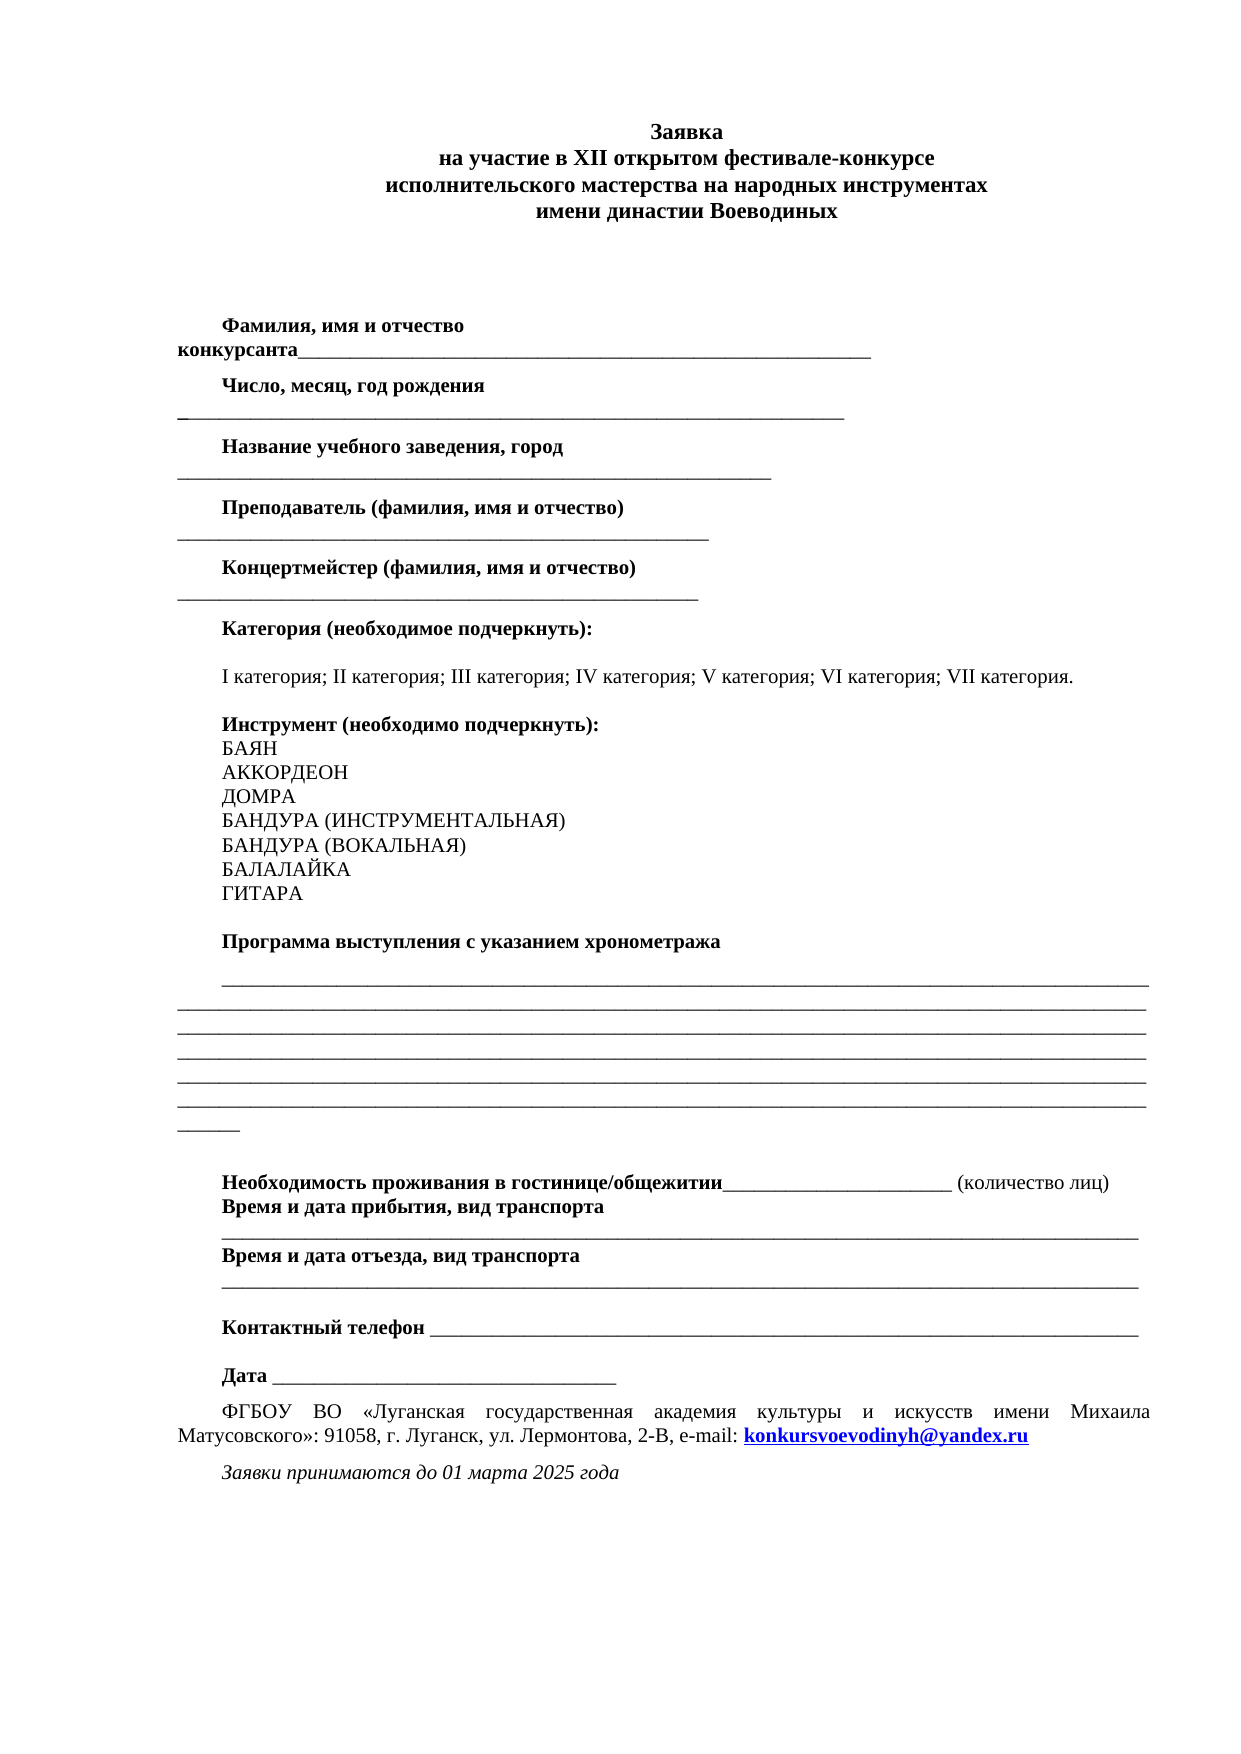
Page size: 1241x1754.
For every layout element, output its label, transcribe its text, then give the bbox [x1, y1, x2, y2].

text Время и дата отъезда, вид транспорта [177, 1242, 1152, 1267]
text ________________________________________________________________________________________ [177, 1267, 1152, 1291]
text АККОРДЕОН [177, 760, 1152, 784]
text Заявки принимаются до 01 марта 2025 года [177, 1460, 1152, 1484]
text БАЯН [177, 736, 1152, 760]
text исполнительского мастерства на народных инструментах [177, 171, 1152, 197]
text БАНДУРА (ИНСТРУМЕНТАЛЬНАЯ) [177, 808, 1152, 832]
text Число, месяц, год рождения ________________________________________________________________ [177, 373, 1152, 422]
text Категория (необходимое подчеркнуть): [177, 616, 1152, 640]
text Программа выступления с указанием хронометража [177, 929, 1152, 953]
text БАЛАЛАЙКА [177, 857, 1152, 881]
text ФГБОУ ВО «Луганская государственная академия культуры и искусств имени Михаила Матусовского»: . Луганск, ул. Лермонтова, 2-В, e-mail: konkursvoevodinyh@yandex.ru [177, 1399, 1152, 1447]
text Время и дата прибытия, вид транспорта [177, 1194, 1152, 1218]
text ГИТАРА [177, 881, 1152, 905]
text Дата _________________________________ [177, 1363, 1152, 1387]
text Инструмент (необходимо подчеркнуть): [177, 712, 1152, 736]
text Заявка [177, 118, 1152, 144]
text Концертмейстер (фамилия, имя и отчество) __________________________________________________ [177, 555, 1152, 603]
text Название учебного заведения, город _________________________________________________________ [177, 434, 1152, 482]
text на участие в ХII открытом фестивале-конкурсе [177, 144, 1152, 171]
text Преподаватель (фамилия, имя и отчество) ___________________________________________________ [177, 495, 1152, 543]
text Контактный телефон ____________________________________________________________________ [177, 1315, 1152, 1339]
text Фамилия, имя и отчество конкурсанта_______________________________________________________ [177, 313, 1152, 361]
text ________________________________________________________________________________________ [177, 1218, 1152, 1242]
text имени династии Воеводиных [177, 197, 1152, 223]
text ________________________________________________________________________________________________________________________________________________________________________________________________________________________________________________________________________________________________________________________________________________________________________________________________________________________________________________________________________________________________________________________________________________________________________________ [177, 965, 1152, 1134]
text ДОМРА [177, 784, 1152, 808]
text Необходимость проживания в гостинице/общежитии______________________ (количество лиц) [177, 1170, 1152, 1194]
text І категория; ІІ категория; ІІІ категория; ІV категория; V категория; VІ категория; VII категория. [177, 664, 1152, 688]
text БАНДУРА (ВОКАЛЬНАЯ) [177, 832, 1152, 857]
